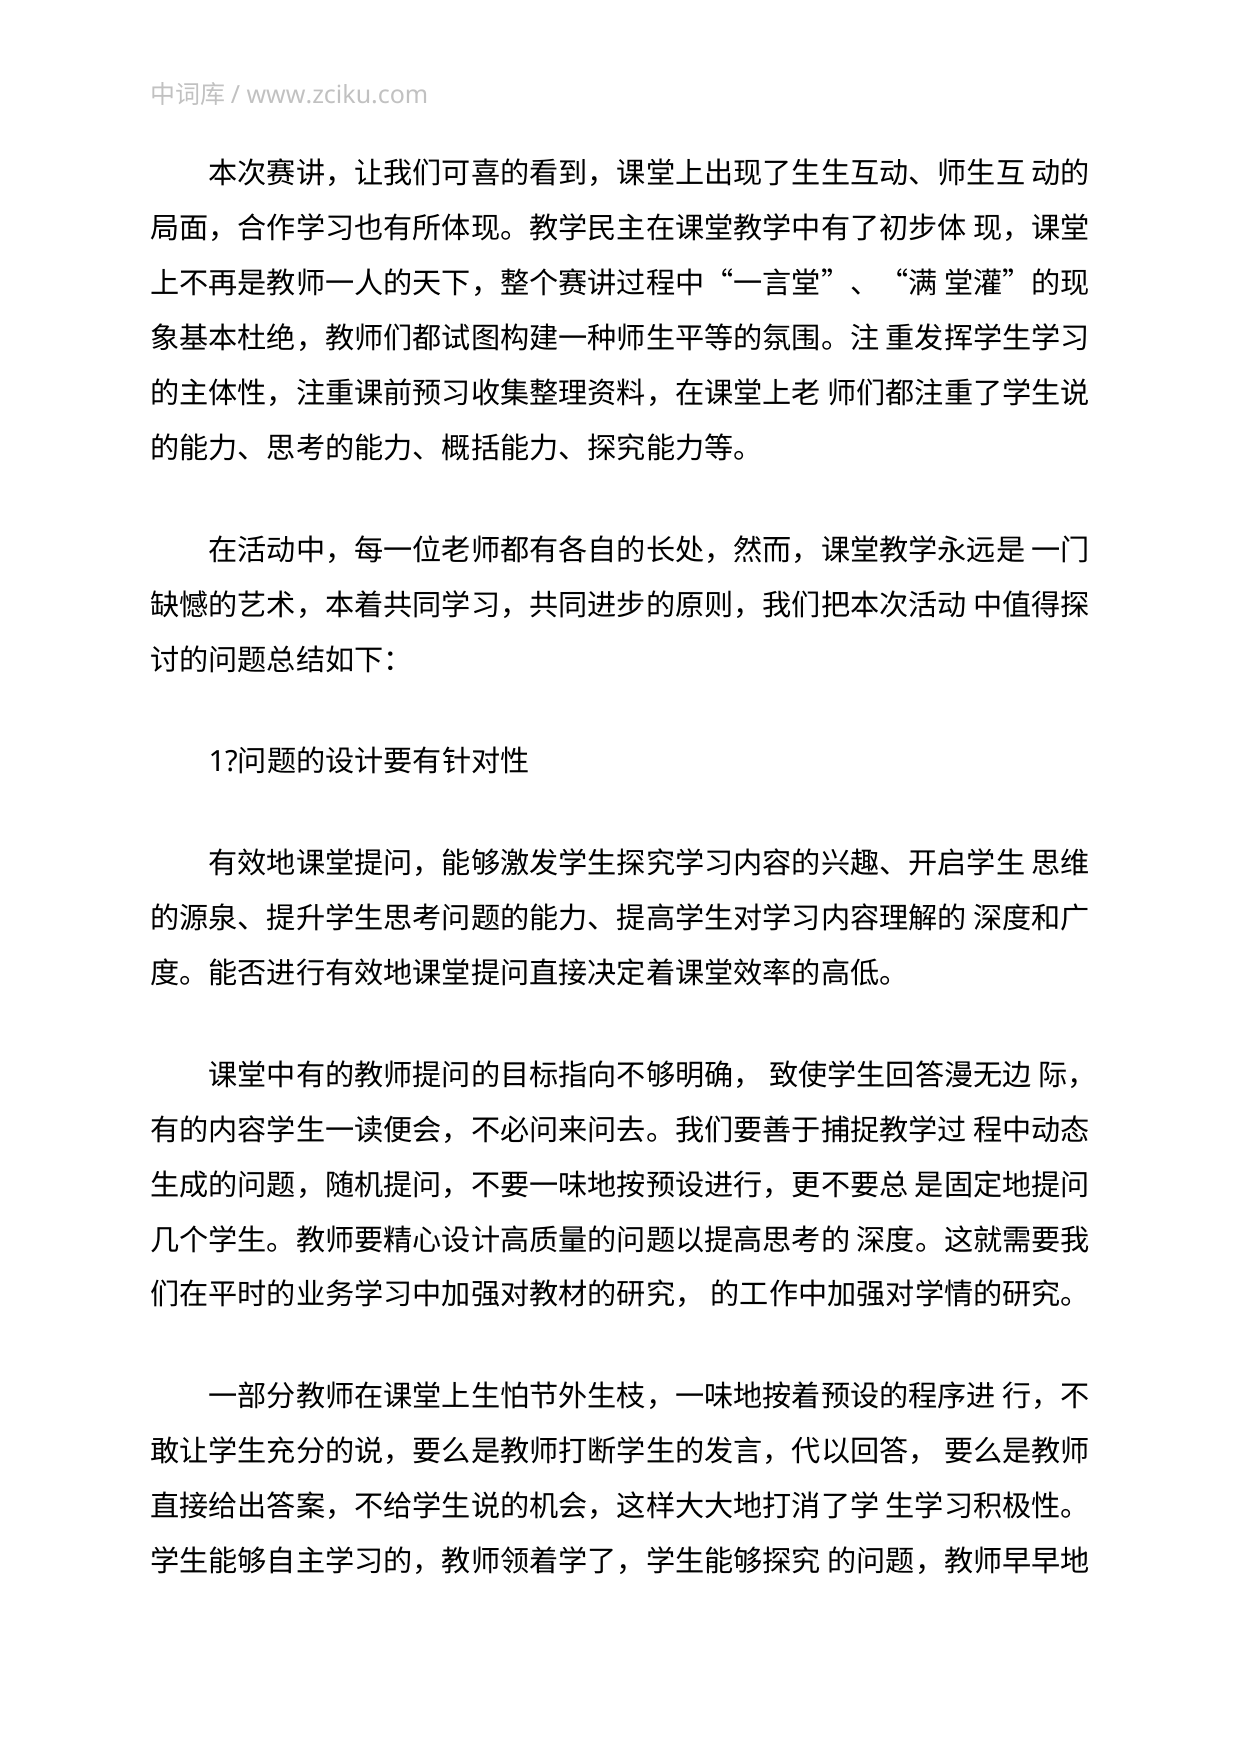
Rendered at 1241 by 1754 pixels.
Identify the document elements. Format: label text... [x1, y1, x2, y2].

text 有效地课堂提问，能够激发学生探究学习内容的兴趣、开启学生 思维的源泉、提升学生思考问题的能力、提高学生对学习内容理解的 深度和广度。能否进行有效地课堂提问直接决定着课堂效率的高低。 [150, 840, 1090, 992]
text 1?问题的设计要有针对性 [150, 738, 1090, 780]
text 在活动中，每一位老师都有各自的长处，然而，课堂教学永远是 一门缺憾的艺术，本着共同学习，共同进步的原则，我们把本次活动 中值得探讨的问题总结如下： [150, 526, 1090, 678]
text 课堂中有的教师提问的目标指向不够明确， 致使学生回答漫无边 际，有的内容学生一读便会，不必问来问去。我们要善于捕捉教学过 程中动态生成的问题，随机提问，不要一味地按预设进行，更不要总 是固定地提问几个学生。教师要精心设计高质量的问题以提高思考的 深度。这就需要我们在平时的业务学习中加强对教材的研究， 的工作中加强对学情的研究。 [150, 1051, 1090, 1313]
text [150, 1373, 1090, 1580]
text 本次赛讲，让我们可喜的看到，课堂上出现了生生互动、师生互 动的局面，合作学习也有所体现。教学民主在课堂教学中有了初步体 现，课堂上不再是教师一人的天下，整个赛讲过程中“一言堂”、“满 堂灌”的现象基本杜绝，教师们都试图构建一种师生平等的氛围。注 重发挥学生学习的主体性，注重课前预习收集整理资料，在课堂上老 师们都注重了学生说的能力、思考的能力、概括能力、探究能力等。 [150, 150, 1090, 467]
